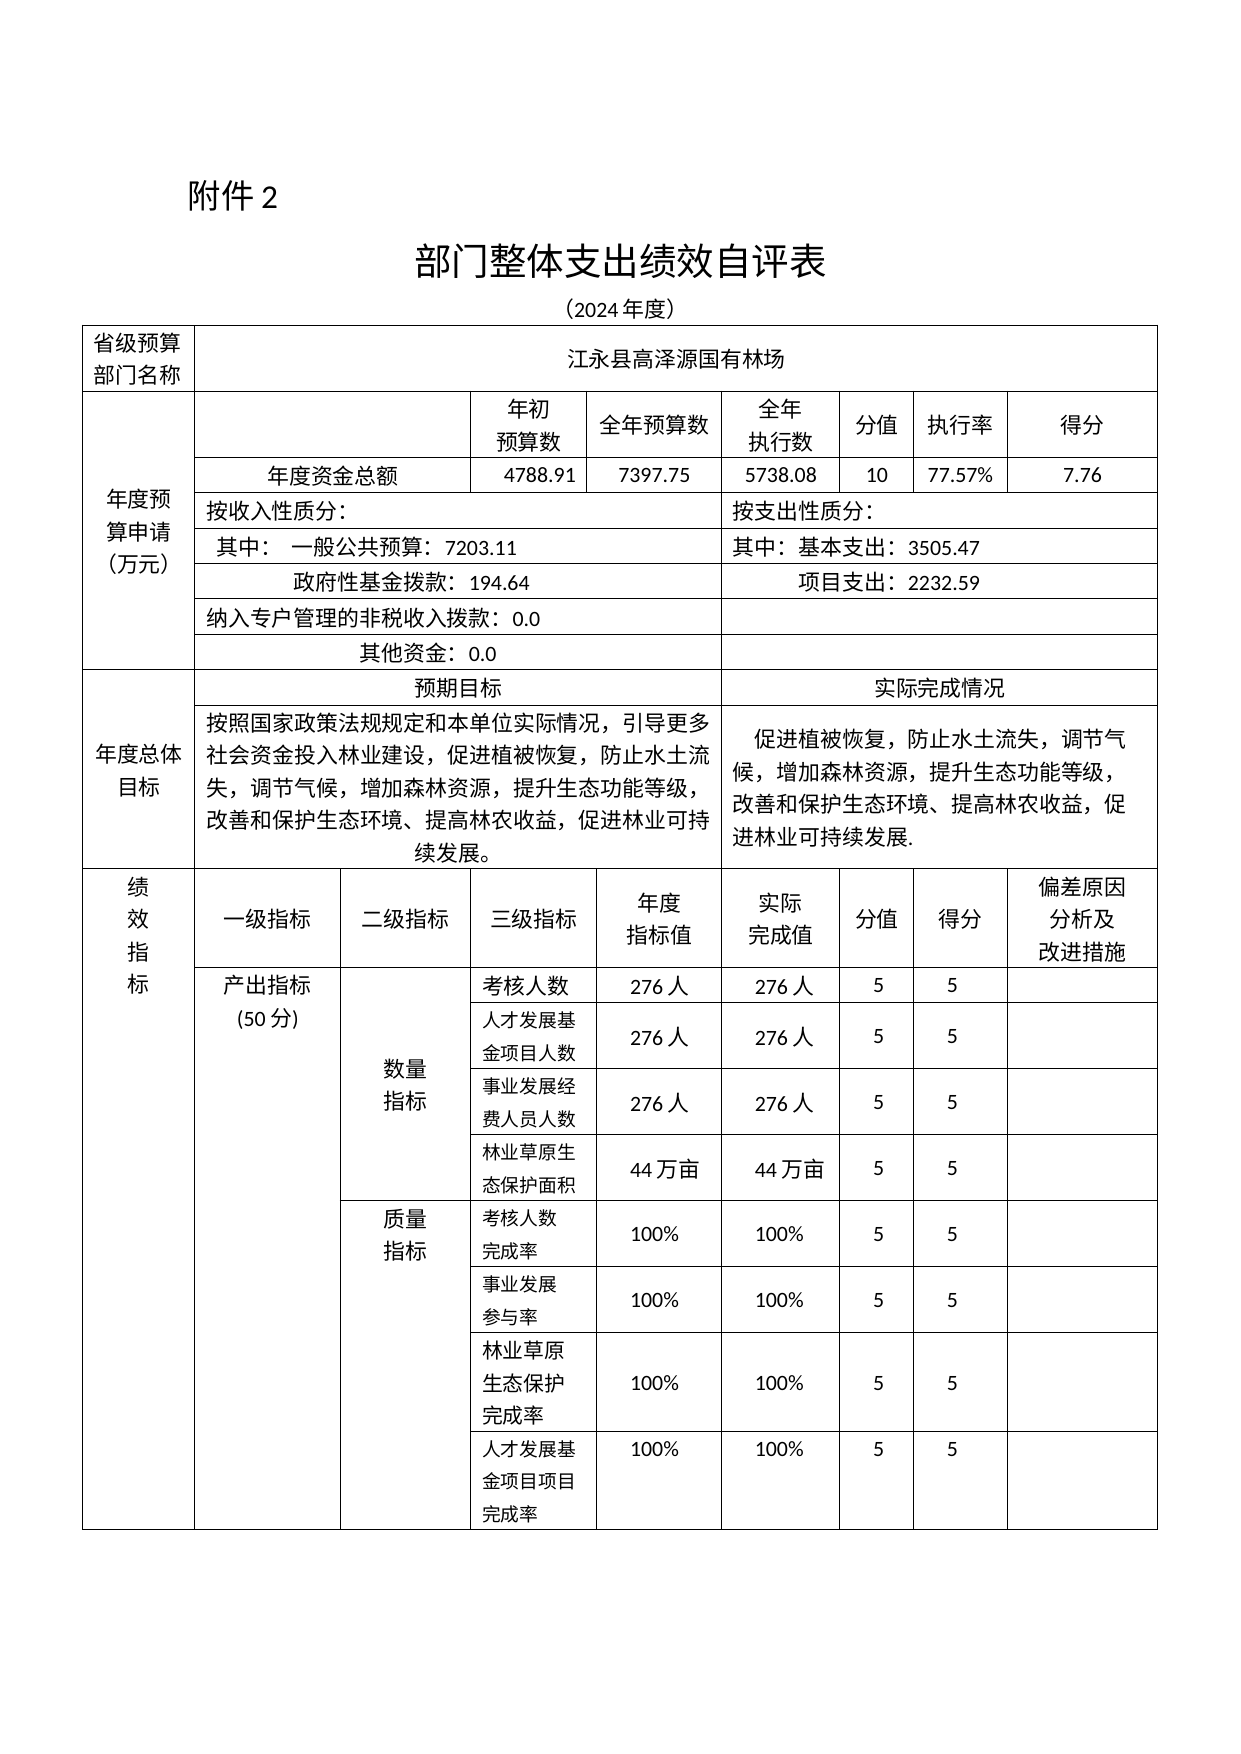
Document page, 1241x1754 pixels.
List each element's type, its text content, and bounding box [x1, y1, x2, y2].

table_cell 其中： 一般公共预算：7203.11 [195, 529, 721, 563]
text （2024年度） [187, 292, 1053, 324]
table_cell 其中：基本支出：3505.47 [722, 529, 1157, 563]
table_cell 5 [840, 1432, 913, 1529]
table_cell [1008, 1003, 1157, 1068]
table_cell 按照国家政策法规规定和本单位实际情况，引导更多社会资金投入林业建设，促进植被恢复，防止水土流失，调节气候，增加森林资源，提升生态功能等级，改善和保护生态环境、提高林农收益，促进林业可持续发展。 [195, 706, 721, 868]
table_cell 全年预算数 [587, 392, 721, 457]
table_cell 7.76 [1008, 458, 1157, 492]
table_cell 产出指标 (50分) [195, 968, 340, 1529]
table_cell 5 [914, 1267, 1007, 1332]
table_cell 人才发展基金项目项目完成率 [471, 1432, 596, 1529]
table_cell 5 [840, 968, 913, 1002]
table_cell [1008, 1069, 1157, 1134]
text 附件2 [187, 162, 1053, 227]
table_cell 7397.75 [587, 458, 721, 492]
table_cell [1008, 968, 1157, 1002]
table_cell 年度 指标值 [597, 869, 721, 967]
table_cell [1008, 1267, 1157, 1332]
table_header 江永县高泽源国有林场 [195, 326, 1157, 391]
table_cell 纳入专户管理的非税收入拨款：0.0 [195, 599, 721, 634]
table_cell 考核人数 [471, 968, 596, 1002]
table_cell 得分 [1008, 392, 1157, 457]
table_cell 5 [914, 1135, 1007, 1200]
table_cell 年度总体目标 [83, 670, 194, 868]
table_cell [722, 599, 1157, 634]
table_cell 100% [597, 1432, 721, 1529]
table_cell 其他资金：0.0 [195, 635, 721, 669]
table_cell 5 [840, 1069, 913, 1134]
table_cell 5 [914, 1333, 1007, 1431]
table_cell 100% [597, 1333, 721, 1431]
text 部门整体支出绩效自评表 [187, 227, 1053, 292]
table_cell 100% [722, 1432, 839, 1529]
table_cell [1008, 1201, 1157, 1266]
table_cell [722, 635, 1157, 669]
table_cell 实际 完成值 [722, 869, 839, 967]
table_header 省级预算部门名称 [83, 326, 194, 391]
table_cell 5 [840, 1267, 913, 1332]
table_cell 4788.91 [471, 458, 586, 492]
table_cell 5 [914, 1201, 1007, 1266]
table_cell 100% [722, 1267, 839, 1332]
table_cell 276人 [597, 968, 721, 1002]
table_cell 分值 [840, 869, 913, 967]
table_cell [195, 392, 470, 457]
table_cell 5 [914, 1432, 1007, 1529]
table_cell 事业发展经费人员人数 [471, 1069, 596, 1134]
table_cell 5 [914, 1069, 1007, 1134]
table_cell 5 [914, 968, 1007, 1002]
table_cell [1008, 1432, 1157, 1529]
table_cell 人才发展基金项目人数 [471, 1003, 596, 1068]
table_cell [1008, 1333, 1157, 1431]
table_cell 执行率 [914, 392, 1007, 457]
table_cell 全年 执行数 [722, 392, 839, 457]
table_cell 实际完成情况 [722, 670, 1157, 704]
table_cell 数量 指标 [341, 968, 470, 1200]
table_cell 按收入性质分： [195, 493, 721, 527]
table_cell 质量 指标 [341, 1201, 470, 1529]
table_cell 分值 [840, 392, 913, 457]
table_cell 44万亩 [722, 1135, 839, 1200]
table_cell 100% [722, 1201, 839, 1266]
table_cell 二级指标 [341, 869, 470, 967]
table_cell 100% [597, 1201, 721, 1266]
table_cell 林业草原生态保护完成率 [471, 1333, 596, 1431]
table_cell 5 [914, 1003, 1007, 1068]
table_cell 年度资金总额 [195, 458, 470, 492]
table_cell 276人 [597, 1069, 721, 1134]
table_cell 276人 [722, 1069, 839, 1134]
table_cell 5738.08 [722, 458, 839, 492]
table_cell 年度预 算申请 （万元） [83, 392, 194, 669]
table_cell 5 [840, 1201, 913, 1266]
table_cell 考核人数 完成率 [471, 1201, 596, 1266]
table_cell 5 [840, 1333, 913, 1431]
table_cell 偏差原因 分析及 改进措施 [1008, 869, 1157, 967]
table_cell 77.57% [914, 458, 1007, 492]
table_cell 政府性基金拨款：194.64 [195, 564, 721, 598]
table_cell 5 [840, 1003, 913, 1068]
table_cell 44万亩 [597, 1135, 721, 1200]
table_cell 事业发展 参与率 [471, 1267, 596, 1332]
table_cell 三级指标 [471, 869, 596, 967]
table_cell 100% [597, 1267, 721, 1332]
table_cell 10 [840, 458, 913, 492]
table_cell 5 [840, 1135, 913, 1200]
table_cell 276人 [597, 1003, 721, 1068]
table_cell 年初 预算数 [471, 392, 586, 457]
table_cell 林业草原生态保护面积 [471, 1135, 596, 1200]
table_cell 绩 效 指 标 [83, 869, 194, 1529]
table_cell 促进植被恢复，防止水土流失，调节气候，增加森林资源，提升生态功能等级，改善和保护生态环境、提高林农收益，促进林业可持续发展. [722, 706, 1157, 868]
table_cell 276人 [722, 1003, 839, 1068]
table_cell 预期目标 [195, 670, 721, 704]
table_cell [1008, 1135, 1157, 1200]
table_cell 项目支出：2232.59 [722, 564, 1157, 598]
table_cell 一级指标 [195, 869, 340, 967]
table_cell 100% [722, 1333, 839, 1431]
table_cell 得分 [914, 869, 1007, 967]
table_cell 按支出性质分： [722, 493, 1157, 527]
table_cell 276人 [722, 968, 839, 1002]
